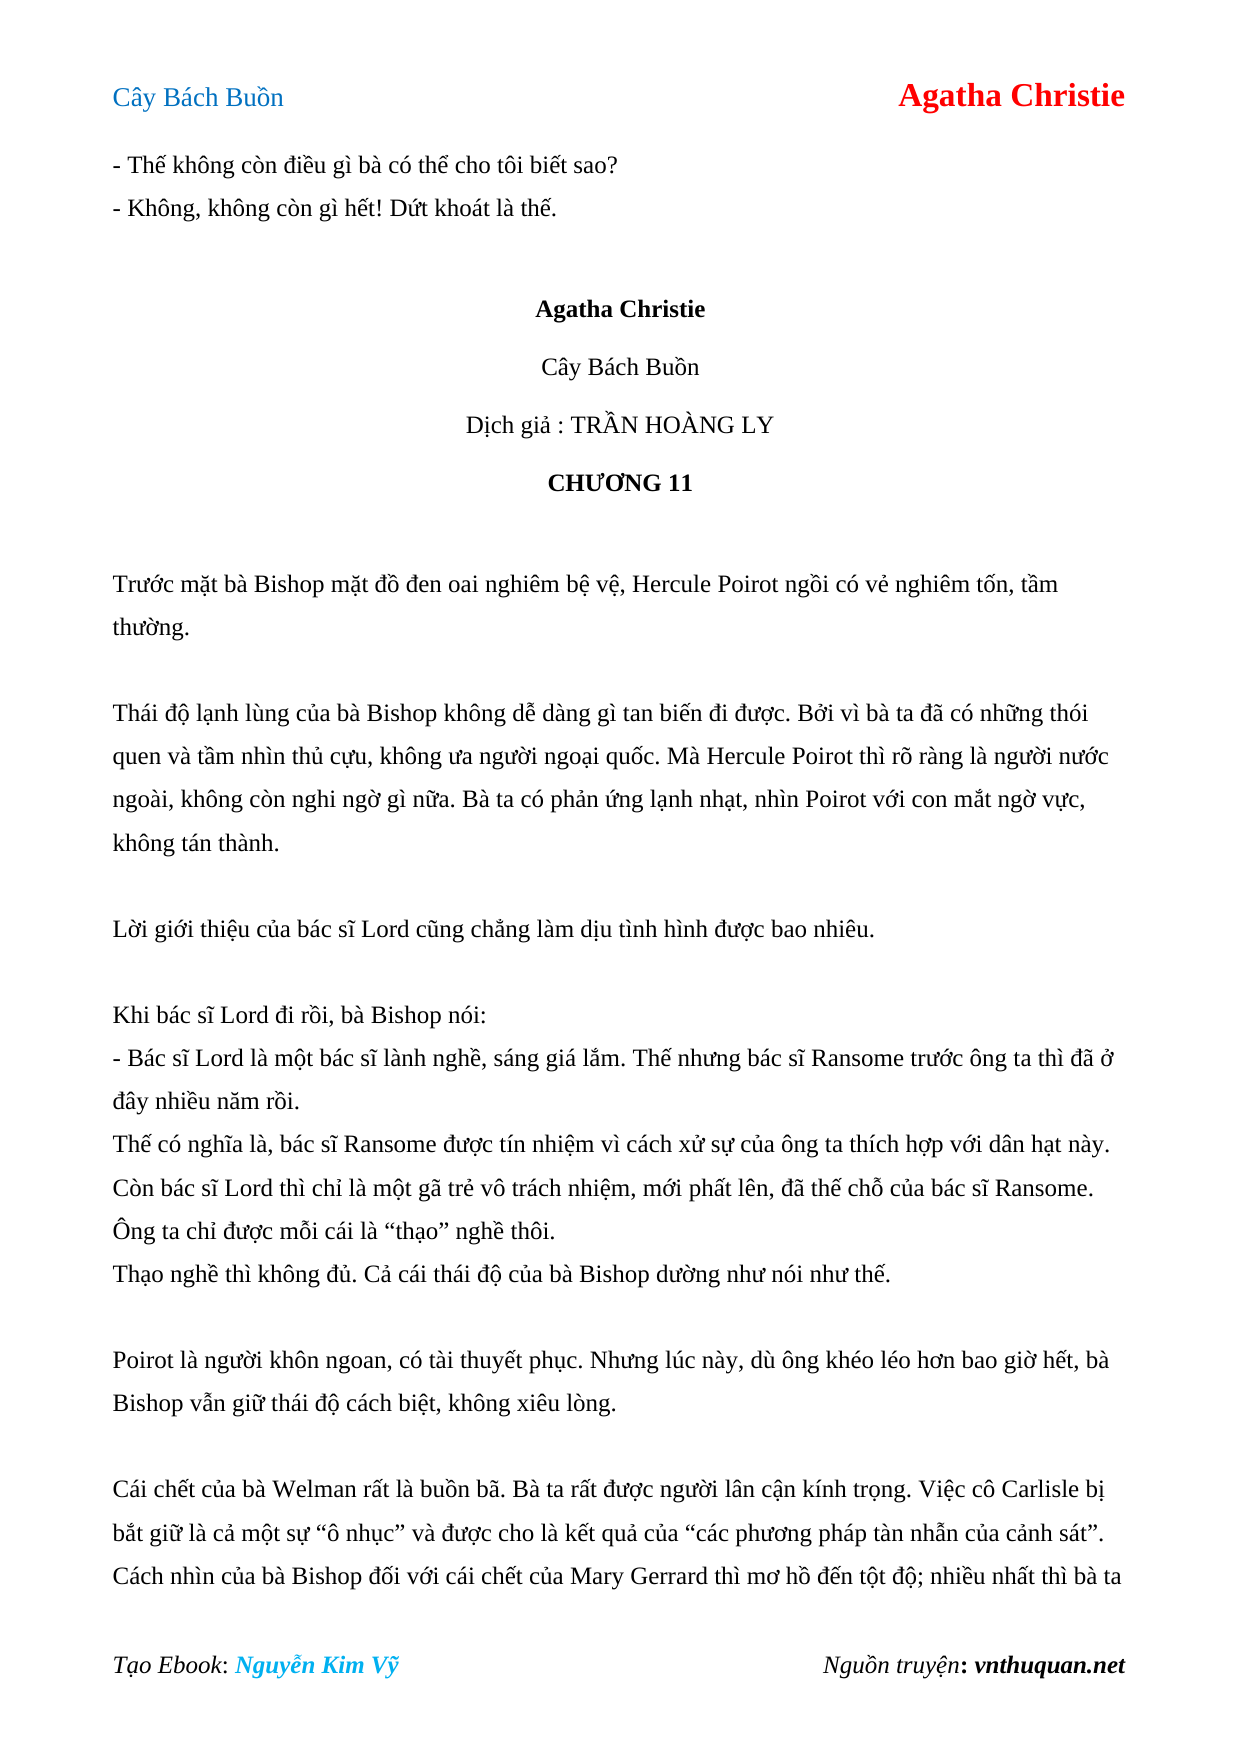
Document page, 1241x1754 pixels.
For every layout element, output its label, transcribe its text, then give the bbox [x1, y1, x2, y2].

text Dịch giả : TRẦN HOÀNG LY [112, 410, 1128, 439]
text Cây Bách Buồn [112, 352, 1128, 381]
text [112, 526, 1128, 1589]
text Agatha Christie [112, 294, 1128, 323]
text CHƯƠNG 11 [112, 468, 1128, 497]
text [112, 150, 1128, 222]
